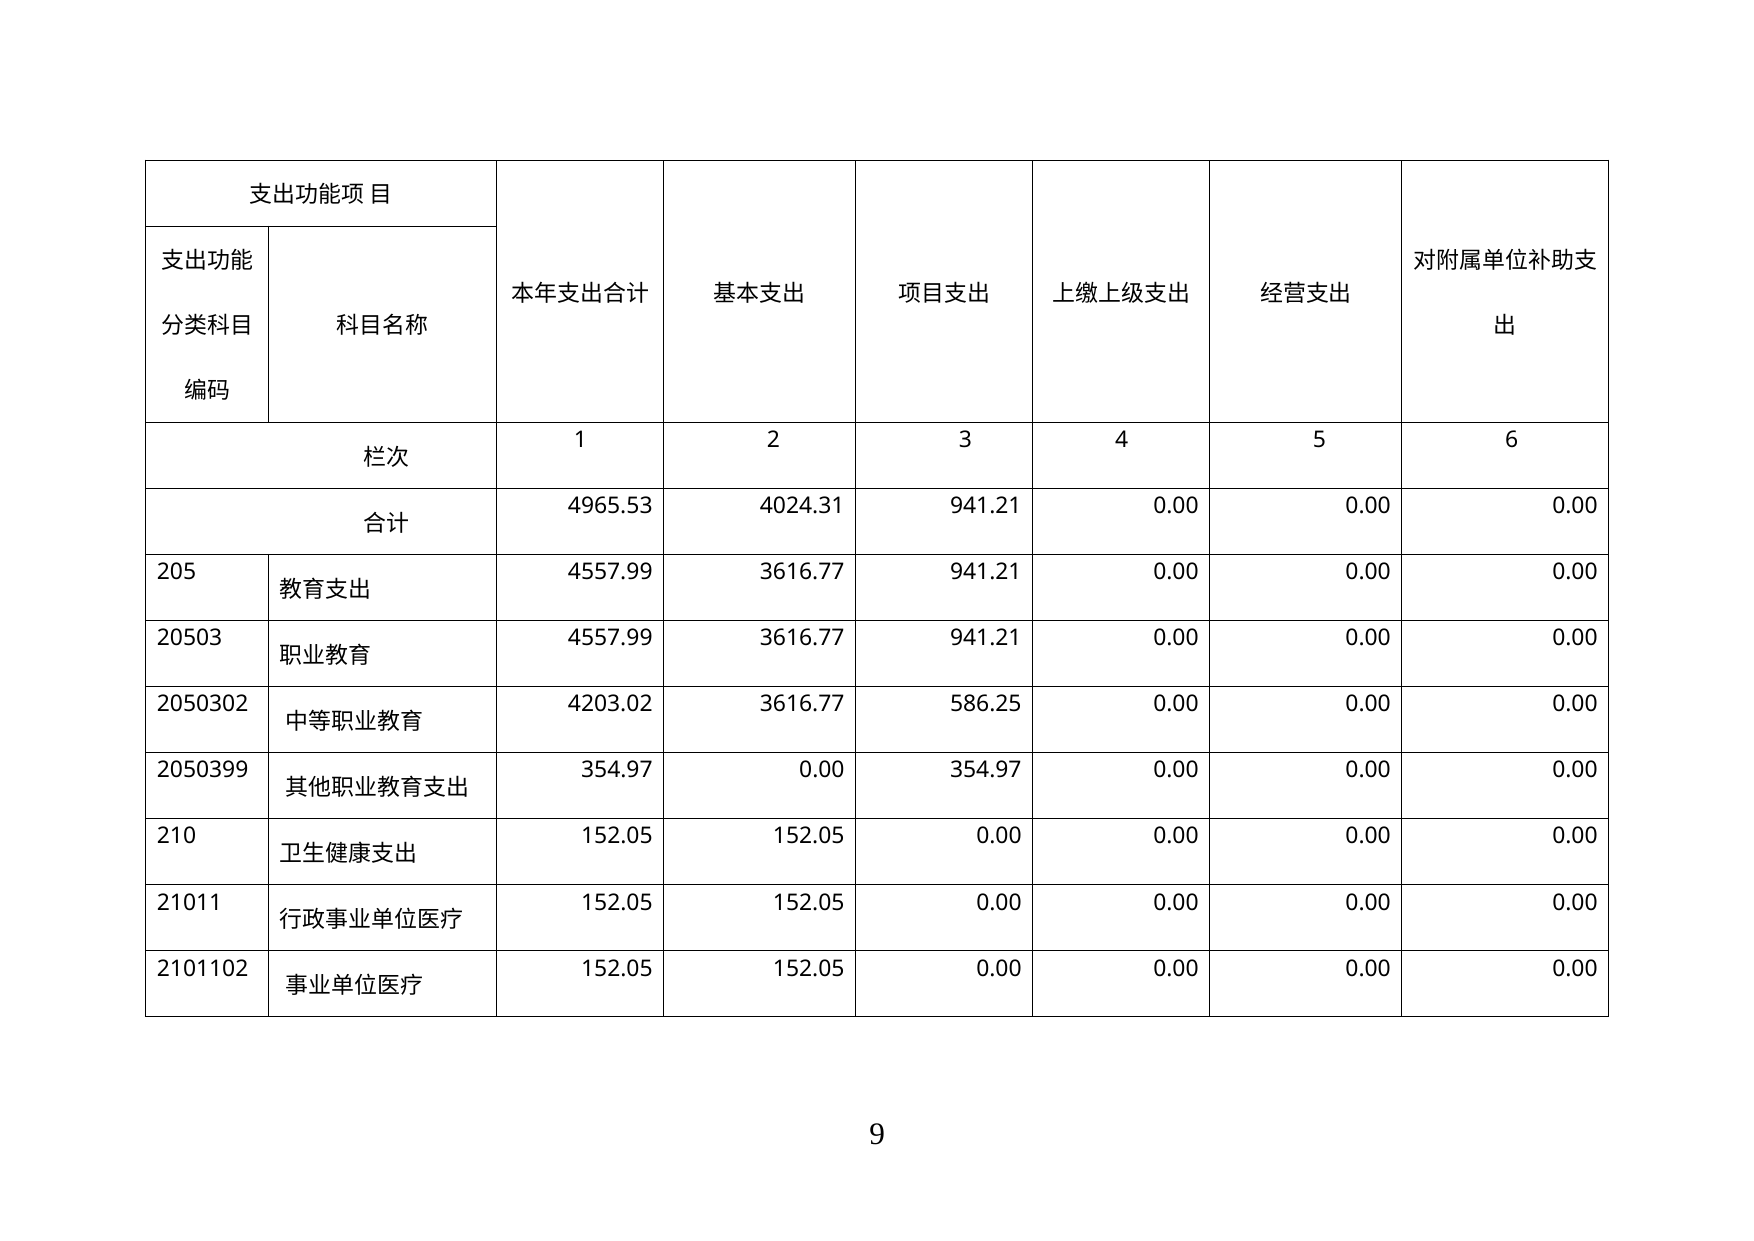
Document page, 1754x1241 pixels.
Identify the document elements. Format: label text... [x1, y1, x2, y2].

table_cell 0.00 [1033, 489, 1209, 554]
table_cell 152.05 [664, 951, 855, 1016]
table_cell 941.21 [856, 621, 1032, 686]
table_cell 0.00 [1402, 555, 1608, 620]
table_cell 0.00 [1402, 885, 1608, 950]
table_cell 0.00 [856, 885, 1032, 950]
table_cell 4965.53 [497, 489, 663, 554]
table_cell 4557.99 [497, 621, 663, 686]
table_cell 2050399 [146, 753, 268, 818]
table_cell 0.00 [1210, 753, 1401, 818]
table_cell 0.00 [1402, 819, 1608, 884]
table_cell 0.00 [1402, 951, 1608, 1016]
table_cell 0.00 [1402, 489, 1608, 554]
table_cell 4 [1033, 423, 1209, 488]
table_cell 152.05 [664, 885, 855, 950]
table_cell 0.00 [1210, 885, 1401, 950]
table_cell 354.97 [497, 753, 663, 818]
table_header 对附属单位补助支出 [1402, 161, 1608, 422]
table_cell 941.21 [856, 555, 1032, 620]
table_cell 支出功能分类科目编码 [146, 227, 268, 422]
table_cell 0.00 [856, 819, 1032, 884]
table_cell 5 [1210, 423, 1401, 488]
table_cell 0.00 [1033, 819, 1209, 884]
table_cell 4024.31 [664, 489, 855, 554]
table_cell 20503 [146, 621, 268, 686]
table_cell 2 [664, 423, 855, 488]
table_cell 栏次 [146, 423, 496, 488]
table_cell 0.00 [1033, 555, 1209, 620]
table_cell 0.00 [1033, 621, 1209, 686]
table_cell 152.05 [664, 819, 855, 884]
table_cell 3616.77 [664, 687, 855, 752]
table_cell 0.00 [1210, 951, 1401, 1016]
table_cell 0.00 [664, 753, 855, 818]
table_cell 0.00 [856, 951, 1032, 1016]
table_cell 4203.02 [497, 687, 663, 752]
table_cell 4557.99 [497, 555, 663, 620]
table_cell 0.00 [1033, 951, 1209, 1016]
table_cell 2101102 [146, 951, 268, 1016]
table_cell 586.25 [856, 687, 1032, 752]
table_cell 中等职业教育 [269, 687, 496, 752]
table_cell 卫生健康支出 [269, 819, 496, 884]
table_cell 0.00 [1210, 687, 1401, 752]
table_header 基本支出 [664, 161, 855, 422]
table_header 项目支出 [856, 161, 1032, 422]
table_cell 152.05 [497, 819, 663, 884]
table_cell 教育支出 [269, 555, 496, 620]
table_cell 行政事业单位医疗 [269, 885, 496, 950]
table_cell 3616.77 [664, 621, 855, 686]
table_cell 职业教育 [269, 621, 496, 686]
table_cell 2050302 [146, 687, 268, 752]
table_cell 0.00 [1210, 555, 1401, 620]
table_cell 0.00 [1210, 819, 1401, 884]
table_cell 0.00 [1033, 885, 1209, 950]
table_cell 3616.77 [664, 555, 855, 620]
table_header 本年支出合计 [497, 161, 663, 422]
table_cell 0.00 [1033, 753, 1209, 818]
table_header 经营支出 [1210, 161, 1401, 422]
table_cell 205 [146, 555, 268, 620]
table_cell 354.97 [856, 753, 1032, 818]
table_cell 0.00 [1402, 753, 1608, 818]
table_cell 0.00 [1033, 687, 1209, 752]
table_cell 1 [497, 423, 663, 488]
table_cell 152.05 [497, 885, 663, 950]
table_cell 6 [1402, 423, 1608, 488]
table_cell 941.21 [856, 489, 1032, 554]
table_cell 21011 [146, 885, 268, 950]
table_cell 210 [146, 819, 268, 884]
table_cell 152.05 [497, 951, 663, 1016]
table_cell 0.00 [1402, 621, 1608, 686]
table_cell 事业单位医疗 [269, 951, 496, 1016]
table_cell 3 [856, 423, 1032, 488]
table_cell 科目名称 [269, 227, 496, 422]
table_cell 0.00 [1210, 621, 1401, 686]
table_cell 0.00 [1402, 687, 1608, 752]
table_cell 0.00 [1210, 489, 1401, 554]
table_header 支出功能项 目 [146, 161, 496, 226]
table_header 上缴上级支出 [1033, 161, 1209, 422]
table_cell 其他职业教育支出 [269, 753, 496, 818]
table_cell 合计 [146, 489, 496, 554]
